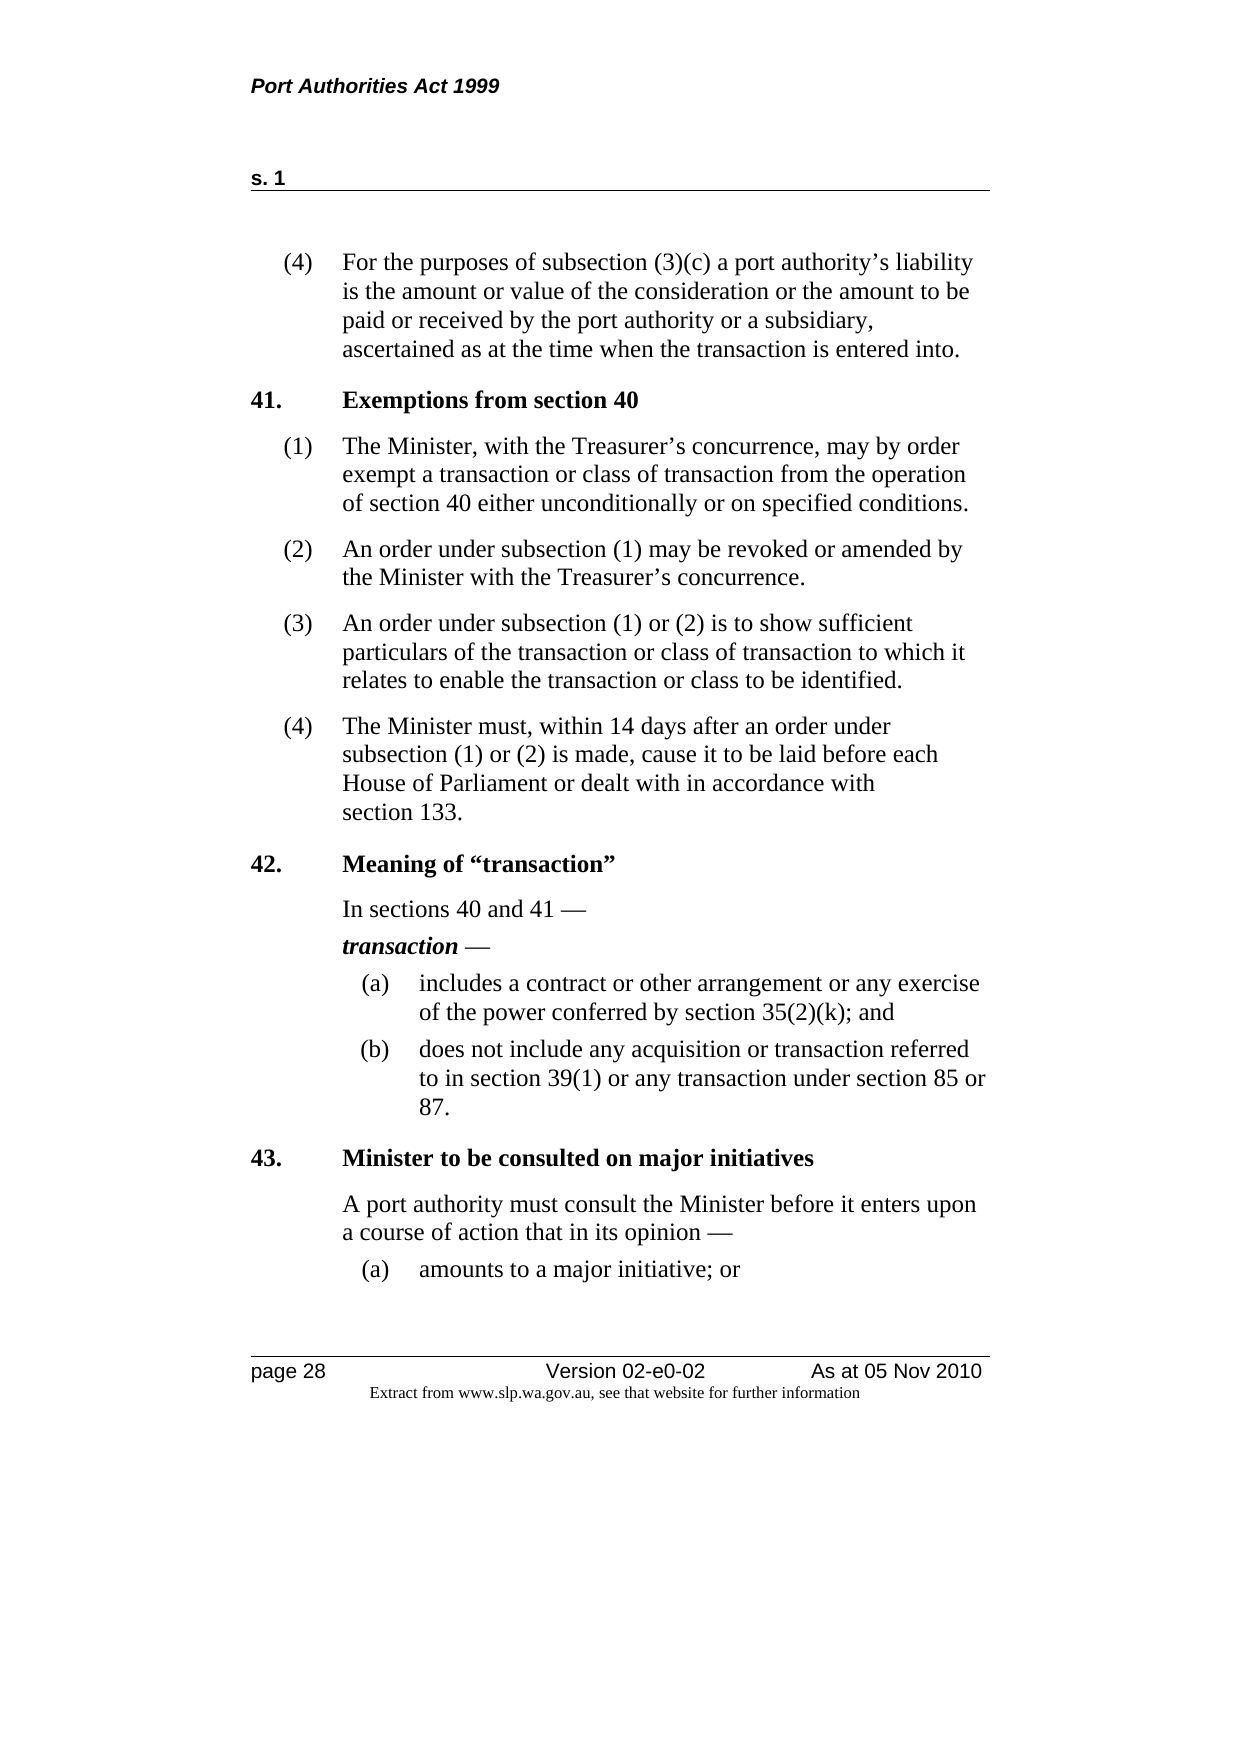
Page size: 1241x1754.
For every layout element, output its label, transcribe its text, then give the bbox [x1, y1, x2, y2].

text In sections 40 and 41 — [251, 894, 990, 923]
text transaction — [251, 931, 990, 960]
text (2) An order under subsection (1) may be revoked or amended by the Minister with the Treasurer’s concurrence. [251, 534, 990, 591]
subtitle 43. Minister to be consulted on major initiatives [251, 1143, 990, 1172]
subtitle 42. Meaning of “transaction” [251, 849, 990, 877]
text (4) For the purposes of subsection (3)(c) a port authority’s liability is the amount or value of the consideration or the amount to be paid or received by the port authority or a subsidiary, ascertained as at the time when the transaction is entered into. [251, 247, 990, 362]
text (a) amounts to a major initiative; or [251, 1254, 990, 1283]
text (1) The Minister, with the Treasurer’s concurrence, may by order exempt a transaction or class of transaction from the operation of section 40 either unconditionally or on specified conditions. [251, 431, 990, 517]
text (b) does not include any acquisition or transaction referred to in section 39(1) or any transaction under section 85 or 87. [251, 1034, 990, 1120]
subtitle 41. Exemptions from section 40 [251, 385, 990, 414]
text (3) An order under subsection (1) or (2) is to show sufficient particulars of the transaction or class of transaction to which it relates to enable the transaction or class to be identified. [251, 608, 990, 694]
text A port authority must consult the Minister before it enters upon a course of action that in its opinion — [251, 1189, 990, 1246]
text (4) The Minister must, within 14 days after an order under subsection (1) or (2) is made, cause it to be laid before each House of Parliament or dealt with in accordance with section 133. [251, 711, 990, 826]
text (a) includes a contract or other arrangement or any exercise of the power conferred by section 35(2)(k); and [251, 968, 990, 1026]
